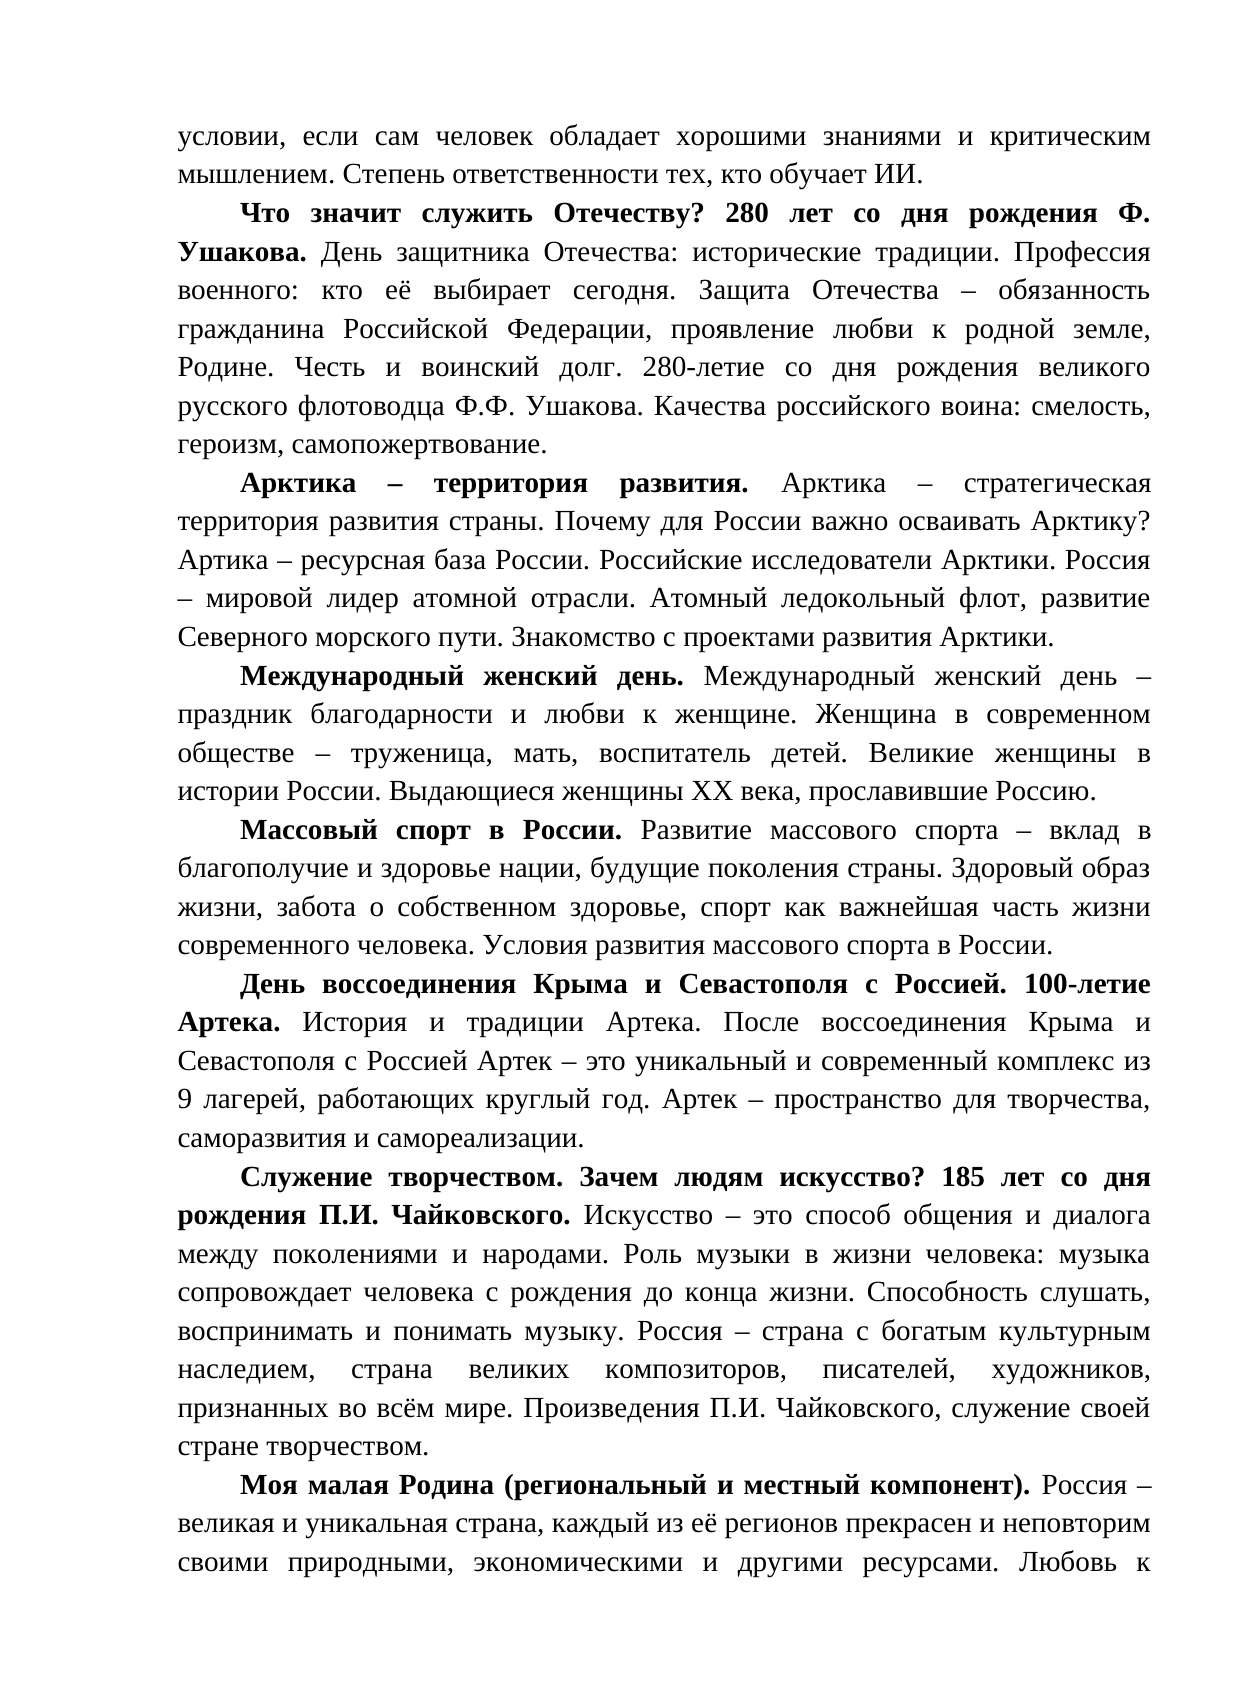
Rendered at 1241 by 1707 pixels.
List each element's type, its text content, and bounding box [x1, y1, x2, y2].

text День воссоединения Крыма и Севастополя с Россией. 100-летие Артека. История и традиции Артека. После воссоединения Крыма и Севастополя с Россией Артек – это уникальный и современный комплекс из 9 лагерей, работающих круглый год. Артек – пространство для творчества, саморазвития и самореализации. [177, 966, 1152, 1154]
text Арктика – территория развития. Арктика – стратегическая территория развития страны. Почему для России важно осваивать Арктику? Артика – ресурсная база России. Российские исследователи Арктики. Россия – мировой лидер атомной отрасли. Атомный ледокольный флот, развитие Северного морского пути. Знакомство с проектами развития Арктики. [177, 465, 1152, 653]
text Служение творчеством. Зачем людям искусство? 185 лет со дня рождения П.И. Чайковского. Искусство – это способ общения и диалога между поколениями и народами. Роль музыки в жизни человека: музыка сопровождает человека с рождения до конца жизни. Способность слушать, воспринимать и понимать музыку. Россия – страна с богатым культурным наследием, страна великих композиторов, писателей, художников, признанных во всём мире. Произведения П.И. Чайковского, служение своей стране творчеством. [177, 1159, 1152, 1462]
text Массовый спорт в России. Развитие массового спорта – вклад в благополучие и здоровье нации, будущие поколения страны. Здоровый образ жизни, забота о собственном здоровье, спорт как важнейшая часть жизни современного человека. Условия развития массового спорта в России. [177, 812, 1152, 961]
text Что значит служить Отечеству? 280 лет со дня рождения Ф. Ушакова. День защитника Отечества: исторические традиции. Профессия военного: кто её выбирает сегодня. Защита Отечества – обязанность гражданина Российской Федерации, проявление любви к родной земле, Родине. Честь и воинский долг. 280-летие со дня рождения великого русского флотоводца Ф.Ф. Ушакова. Качества российского воина: смелость, героизм, самопожертвование. [177, 195, 1152, 460]
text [177, 1467, 1152, 1578]
text Международный женский день. Международный женский день – праздник благодарности и любви к женщине. Женщина в современном обществе – труженица, мать, воспитатель детей. Великие женщины в истории России. Выдающиеся женщины ХХ века, прославившие Россию. [177, 658, 1152, 807]
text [177, 118, 1152, 190]
